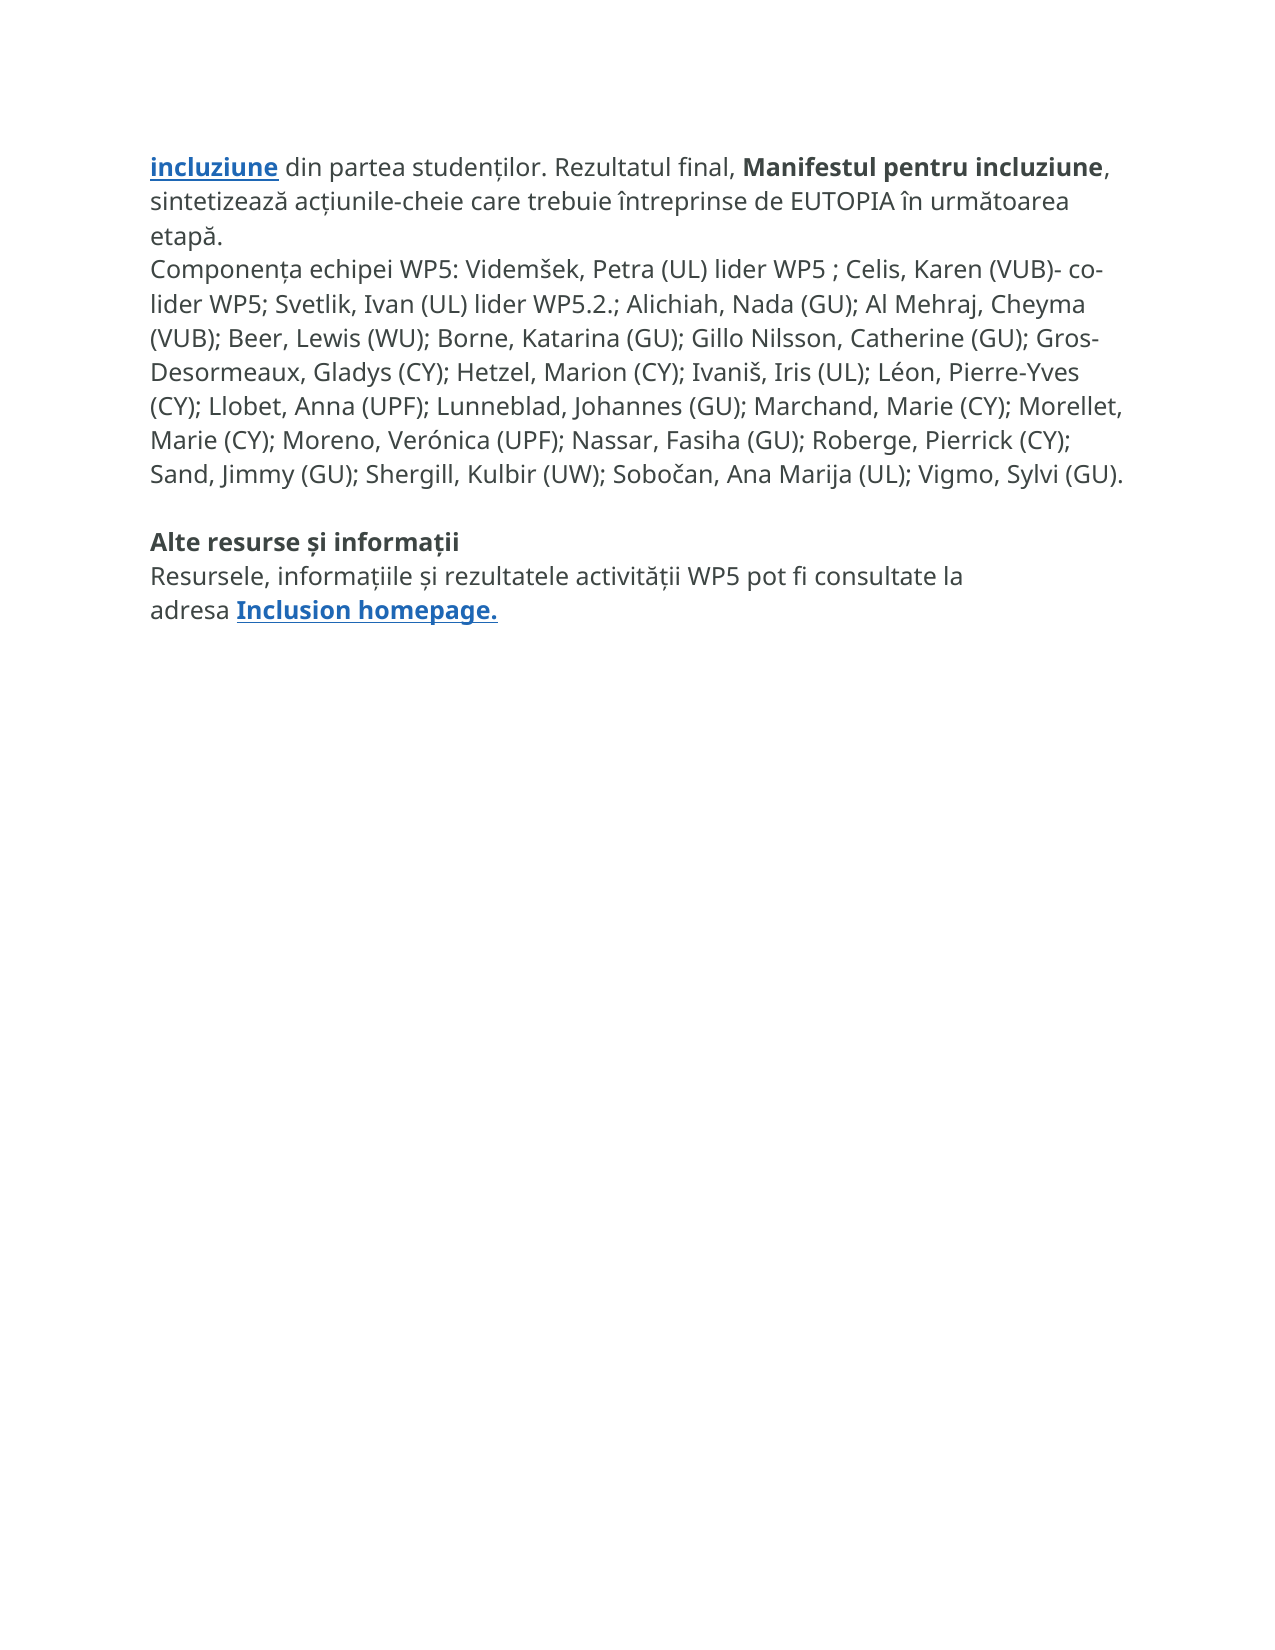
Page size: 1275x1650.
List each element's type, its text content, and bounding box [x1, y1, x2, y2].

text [150, 150, 1125, 252]
text Componența echipei WP5: Videmšek, Petra (UL) lider WP5 ; Celis, Karen (VUB)- co-lider WP5; Svetlik, Ivan (UL) lider WP5.2.; Alichiah, Nada (GU); Al Mehraj, Cheyma (VUB); Beer, Lewis (WU); Borne, Katarina (GU); Gillo Nilsson, Catherine (GU); Gros-Desormeaux, Gladys (CY); Hetzel, Marion (CY); Ivaniš, Iris (UL); Léon, Pierre-Yves (CY); Llobet, Anna (UPF); Lunneblad, Johannes (GU); Marchand, Marie (CY); Morellet, Marie (CY); Moreno, Verónica (UPF); Nassar, Fasiha (GU); Roberge, Pierrick (CY); Sand, Jimmy (GU); Shergill, Kulbir (UW); Sobočan, Ana Marija (UL); Vigmo, Sylvi (GU). Alte resurse și informații [150, 252, 1125, 559]
text Resursele, informațiile și rezultatele activității WP5 pot fi consultate la adresa Inclusion homepage. [150, 559, 1125, 627]
